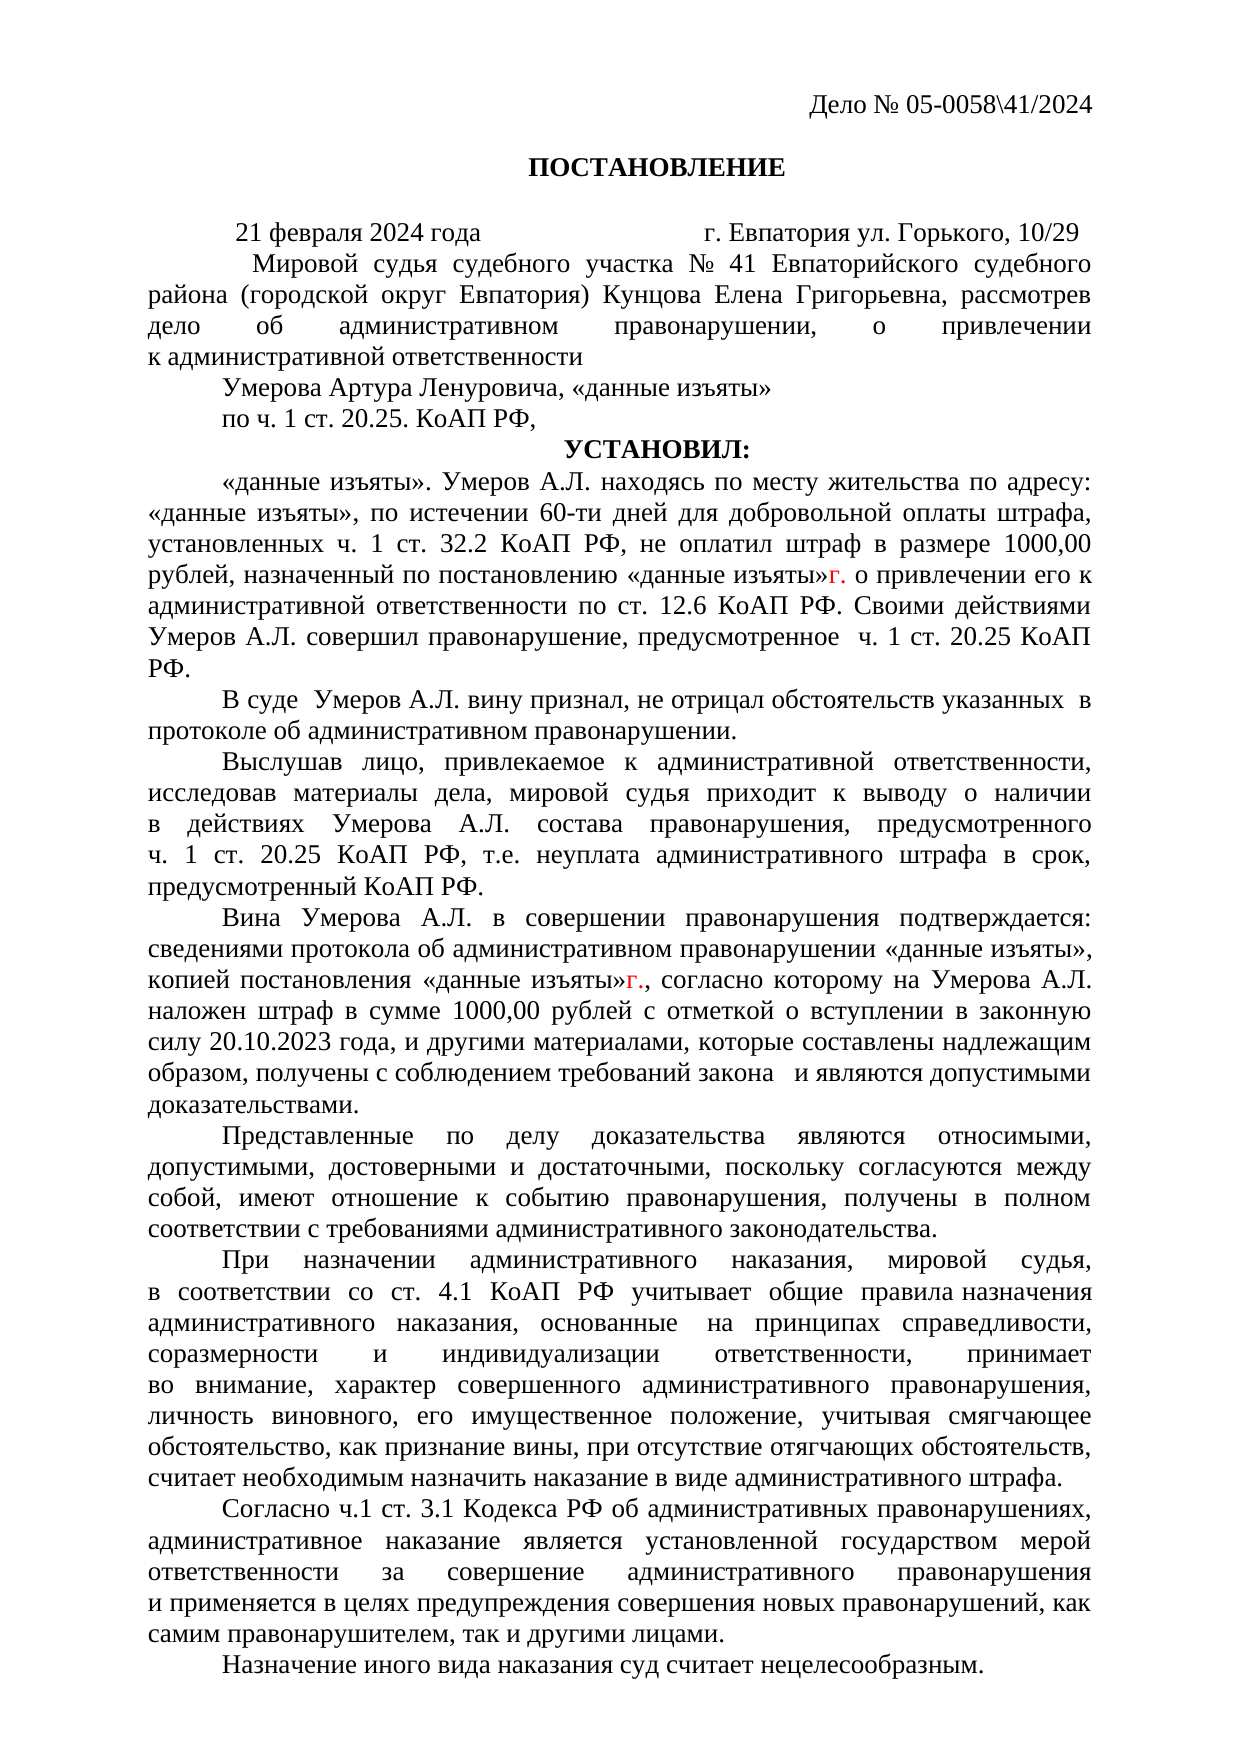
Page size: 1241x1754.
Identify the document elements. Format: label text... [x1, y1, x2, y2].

text Мировой судья судебного участка № 41 Евпаторийского судебного района (городской округ Евпатория) Кунцова Елена Григорьевна, рассмотрев дело об административном правонарушении, о привлечении к административной ответственности [148, 247, 1092, 371]
text ПОСТАНОВЛЕНИЕ [148, 151, 1092, 182]
text Дело № 05-0058\41/2024 [148, 89, 1092, 120]
text При назначении административного наказания, мировой судья, в соответствии со ст. 4.1 КоАП РФ учитывает общие правила назначения административного наказания, основанные на принципах справедливости, соразмерности и индивидуализации ответственности, принимает во внимание, характер совершенного административного правонарушения, личность виновного, его имущественное положение, учитывая смягчающее обстоятельство, как признание вины, при отсутствие отягчающих обстоятельств, считает необходимым назначить наказание в виде административного штрафа. [148, 1243, 1092, 1493]
text Умерова Артура ЛенуровичаРРрр, «данные изъяты» [148, 371, 1092, 402]
text по ч. 1 ст. 20.25. КоАП РФ, [148, 402, 1092, 434]
text УСТАНОВИЛ: [148, 434, 1092, 465]
text «данные изъяты». Умеров А.Л. находясь по месту жительства по адресу: «данные изъяты», по истечении 60-ти дней для добровольной оплаты штрафа, установленных ч. 1 ст. 32.2 КоАП РФ, не оплатил штраф в размере 1000,00 рублей, назначенный по постановлению «данные изъяты»г. о привлечении его к административной ответственности по ст. 12.6 КоАП РФ. Своими действиями Умеров А.Л. совершил правонарушение, предусмотренное ч. 1 ст. 20.25 КоАП РФ. [148, 465, 1092, 683]
text Представленные по делу доказательства являются относимыми, допустимыми, достоверными и достаточными, поскольку согласуются между собой, имеют отношение к событию правонарушения, получены в полном соответствии с требованиями административного законодательства. [148, 1119, 1092, 1243]
text Выслушав лицо, привлекаемое к административной ответственности, исследовав материалы дела, мировой судья приходит к выводу о наличии в действиях Умерова А.Л. состава правонарушения, предусмотренного ч. 1 ст. 20.25 КоАП РФ, т.е. неуплата административного штрафа в срок, предусмотренный КоАП РФ. [148, 745, 1092, 901]
text В суде Умеров А.Л. вину признал, не отрицал обстоятельств указанных в протоколе об административном правонарушении. [148, 683, 1092, 745]
text Согласно ч.1 ст. 3.1 Кодекса РФ об административных правонарушениях, административное наказание является установленной государством мерой ответственности за совершение административного правонарушения и применяется в целях предупреждения совершения новых правонарушений, как самим правонарушителем, так и другими лицами. [148, 1493, 1092, 1648]
text 21 февраля 2024 года г. Евпатория ул. Горького, 10/29 [148, 216, 1092, 247]
text Назначение иного вида наказания суд считает нецелесообразным. [148, 1648, 1092, 1679]
text Вина Умерова А.Л. в совершении правонарушения подтверждается: сведениями протокола об административном правонарушении «данные изъяты», копией постановления «данные изъяты»г., согласно которому на Умерова А.Л. наложен штраф в сумме 1000,00 рублей с отметкой о вступлении в законную силу 20.10.2023 года, и другими материалами, которые составлены надлежащим образом, получены с соблюдением требований закона и являются допустимыми доказательствами. [148, 901, 1092, 1119]
